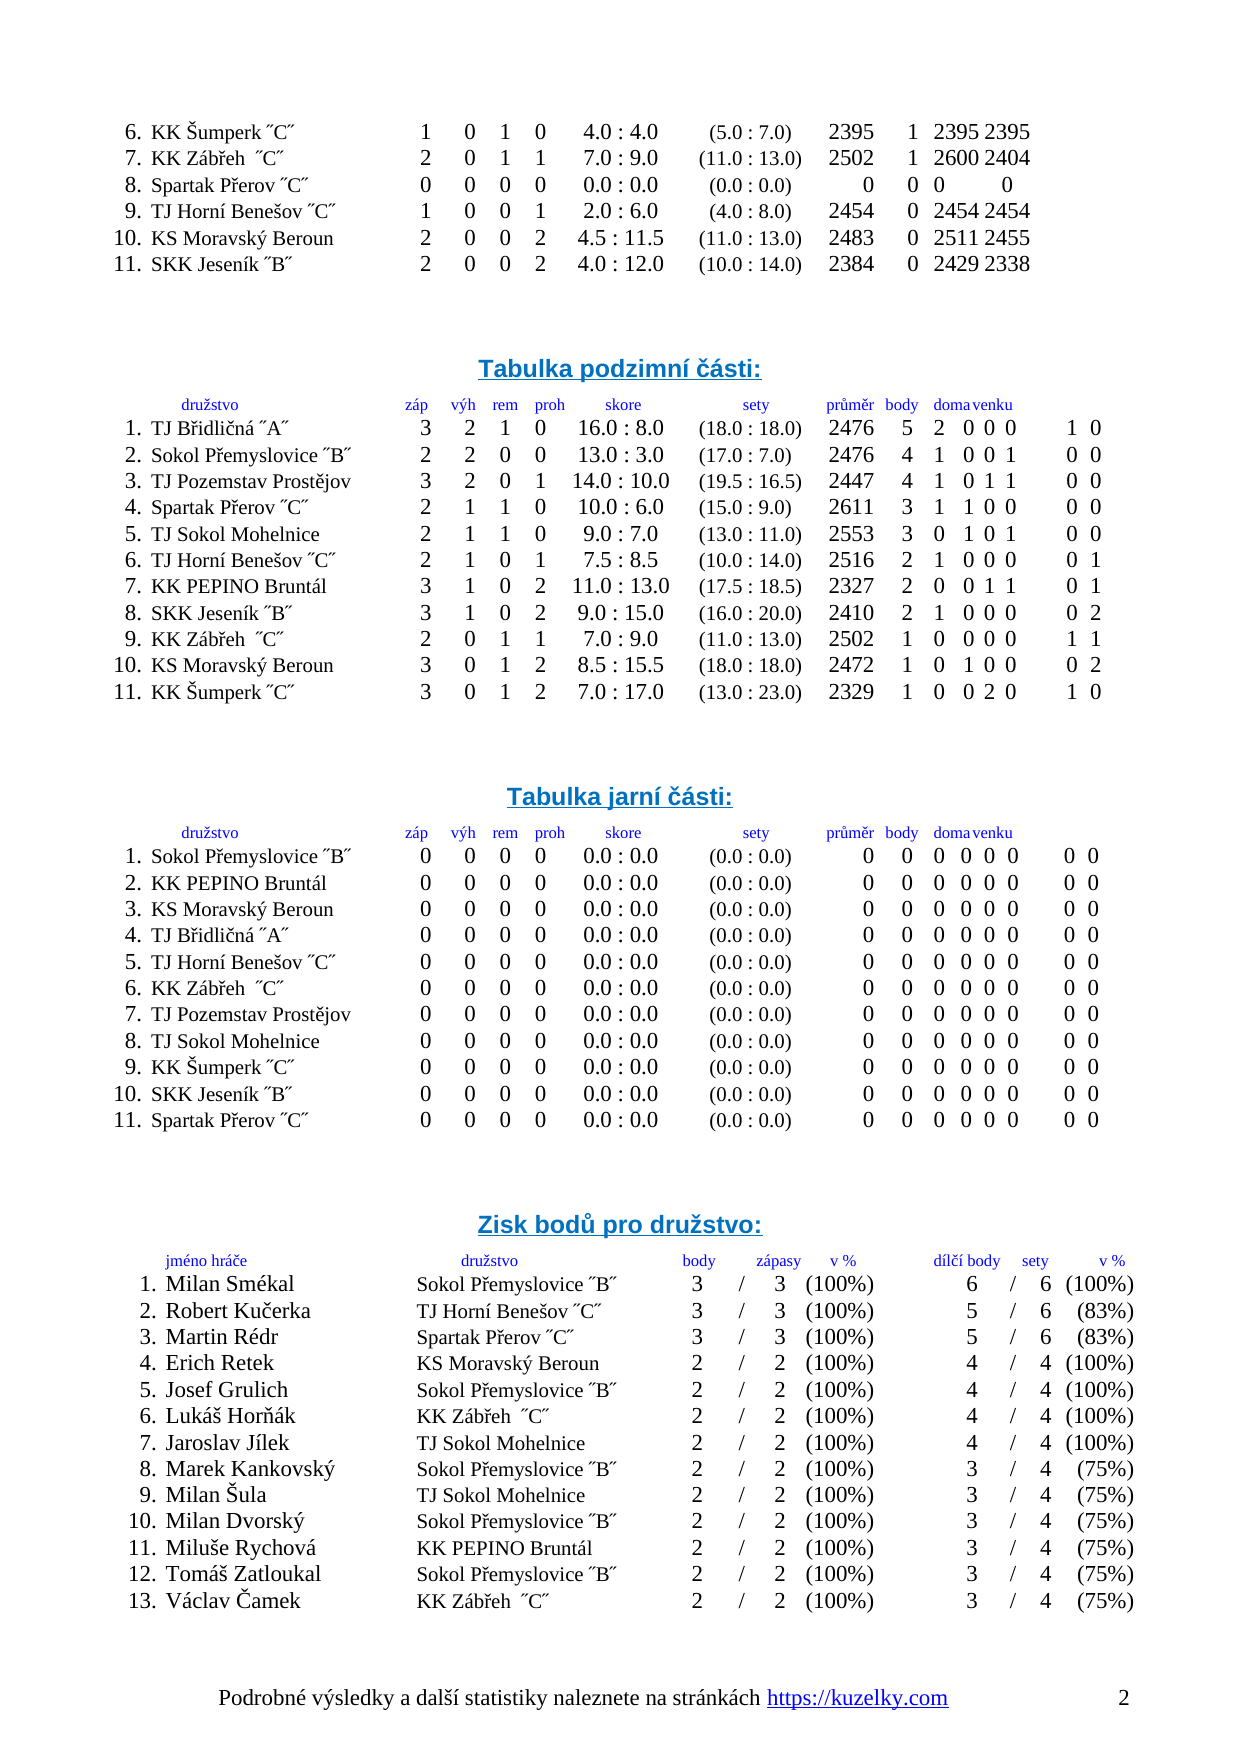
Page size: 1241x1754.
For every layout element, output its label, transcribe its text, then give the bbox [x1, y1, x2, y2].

text 11. Spartak Přerov ˝C˝ 0 0 0 0 0.0 : 0.0 (0.0 : 0.0) 0 0 0 0 0 0 0 0 [106, 1106, 1134, 1132]
text 11. Miluše Rychová KK PEPINO Bruntál 2 / 2 (100%) 3 / 4 (75%) [106, 1534, 1134, 1560]
text 2. Sokol Přemyslovice ˝B˝ 2 2 0 0 13.0 : 3.0 (17.0 : 7.0) 2476 4 1 0 0 1 0 0 [106, 441, 1134, 467]
text 3. KS Moravský Beroun 0 0 0 0 0.0 : 0.0 (0.0 : 0.0) 0 0 0 0 0 0 0 0 [106, 895, 1134, 921]
text 4. Spartak Přerov ˝C˝ 2 1 1 0 10.0 : 6.0 (15.0 : 9.0) 2611 3 1 1 0 0 0 0 [106, 493, 1134, 520]
text 6. TJ Horní Benešov ˝C˝ 2 1 0 1 7.5 : 8.5 (10.0 : 14.0) 2516 2 1 0 0 0 0 1 [106, 546, 1134, 572]
text 10. KS Moravský Beroun 3 0 1 2 8.5 : 15.5 (18.0 : 18.0) 2472 1 0 1 0 0 0 2 [106, 652, 1134, 678]
text 6. KK Zábřeh ˝C˝ 0 0 0 0 0.0 : 0.0 (0.0 : 0.0) 0 0 0 0 0 0 0 0 [106, 974, 1134, 1001]
text 4. TJ Břidličná ˝A˝ 0 0 0 0 0.0 : 0.0 (0.0 : 0.0) 0 0 0 0 0 0 0 0 [106, 921, 1134, 948]
text 2. KK PEPINO Bruntál 0 0 0 0 0.0 : 0.0 (0.0 : 0.0) 0 0 0 0 0 0 0 0 [106, 869, 1134, 895]
text 9. TJ Horní Benešov ˝C˝ 1 0 0 1 2.0 : 6.0 (4.0 : 8.0) 2454 0 2454 2454 [106, 197, 1134, 223]
text 1. Sokol Přemyslovice ˝B˝ 0 0 0 0 0.0 : 0.0 (0.0 : 0.0) 0 0 0 0 0 0 0 0 [106, 842, 1134, 869]
text 11. KK Šumperk ˝C˝ 3 0 1 2 7.0 : 17.0 (13.0 : 23.0) 2329 1 0 0 2 0 1 0 [106, 678, 1134, 704]
text 3. TJ Pozemstav Prostějov 3 2 0 1 14.0 : 10.0 (19.5 : 16.5) 2447 4 1 0 1 1 0 0 [106, 467, 1134, 493]
text 5. Josef Grulich Sokol Přemyslovice ˝B˝ 2 / 2 (100%) 4 / 4 (100%) [106, 1376, 1134, 1402]
text družstvo záp výh rem proh skore sety průměr body doma venku [106, 823, 1134, 842]
text 8. Marek Kankovský Sokol Přemyslovice ˝B˝ 2 / 2 (100%) 3 / 4 (75%) [106, 1455, 1134, 1481]
text 12. Tomáš Zatloukal Sokol Přemyslovice ˝B˝ 2 / 2 (100%) 3 / 4 (75%) [106, 1560, 1134, 1587]
text 1. TJ Břidličná ˝A˝ 3 2 1 0 16.0 : 8.0 (18.0 : 18.0) 2476 5 2 0 0 0 1 0 [106, 414, 1134, 441]
text Zisk bodů pro družstvo: [94, 1210, 1145, 1239]
text 3. Martin Rédr Spartak Přerov ˝C˝ 3 / 3 (100%) 5 / 6 (83%) [106, 1323, 1134, 1349]
text 10. SKK Jeseník ˝B˝ 0 0 0 0 0.0 : 0.0 (0.0 : 0.0) 0 0 0 0 0 0 0 0 [106, 1079, 1134, 1106]
text 5. TJ Horní Benešov ˝C˝ 0 0 0 0 0.0 : 0.0 (0.0 : 0.0) 0 0 0 0 0 0 0 0 [106, 948, 1134, 974]
text 2. Robert Kučerka TJ Horní Benešov ˝C˝ 3 / 3 (100%) 5 / 6 (83%) [106, 1297, 1134, 1323]
text 5. TJ Sokol Mohelnice 2 1 1 0 9.0 : 7.0 (13.0 : 11.0) 2553 3 0 1 0 1 0 0 [106, 520, 1134, 546]
text družstvo záp výh rem proh skore sety průměr body doma venku [106, 395, 1134, 414]
text jméno hráče družstvo body zápasy v % dílčí body sety v % [106, 1251, 1134, 1270]
text 9. Milan Šula TJ Sokol Mohelnice 2 / 2 (100%) 3 / 4 (75%) [106, 1481, 1134, 1508]
text 6. Lukáš Horňák KK Zábřeh ˝C˝ 2 / 2 (100%) 4 / 4 (100%) [106, 1402, 1134, 1428]
text 7. Jaroslav Jílek TJ Sokol Mohelnice 2 / 2 (100%) 4 / 4 (100%) [106, 1428, 1134, 1455]
text 8. SKK Jeseník ˝B˝ 3 1 0 2 9.0 : 15.0 (16.0 : 20.0) 2410 2 1 0 0 0 0 2 [106, 599, 1134, 625]
text 1. Milan Smékal Sokol Přemyslovice ˝B˝ 3 / 3 (100%) 6 / 6 (100%) [106, 1270, 1134, 1297]
text 9. KK Zábřeh ˝C˝ 2 0 1 1 7.0 : 9.0 (11.0 : 13.0) 2502 1 0 0 0 0 1 1 [106, 625, 1134, 652]
text 7. KK PEPINO Bruntál 3 1 0 2 11.0 : 13.0 (17.5 : 18.5) 2327 2 0 0 1 1 0 1 [106, 572, 1134, 599]
text 10. Milan Dvorský Sokol Přemyslovice ˝B˝ 2 / 2 (100%) 3 / 4 (75%) [106, 1508, 1134, 1534]
text 9. KK Šumperk ˝C˝ 0 0 0 0 0.0 : 0.0 (0.0 : 0.0) 0 0 0 0 0 0 0 0 [106, 1053, 1134, 1079]
text 7. TJ Pozemstav Prostějov 0 0 0 0 0.0 : 0.0 (0.0 : 0.0) 0 0 0 0 0 0 0 0 [106, 1001, 1134, 1027]
text 7. KK Zábřeh ˝C˝ 2 0 1 1 7.0 : 9.0 (11.0 : 13.0) 2502 1 2600 2404 [106, 144, 1134, 171]
text 6. KK Šumperk ˝C˝ 1 0 1 0 4.0 : 4.0 (5.0 : 7.0) 2395 1 2395 2395 [106, 118, 1134, 144]
text Tabulka jarní části: [94, 782, 1145, 811]
text 4. Erich Retek KS Moravský Beroun 2 / 2 (100%) 4 / 4 (100%) [106, 1349, 1134, 1376]
text 8. TJ Sokol Mohelnice 0 0 0 0 0.0 : 0.0 (0.0 : 0.0) 0 0 0 0 0 0 0 0 [106, 1027, 1134, 1053]
text 11. SKK Jeseník ˝B˝ 2 0 0 2 4.0 : 12.0 (10.0 : 14.0) 2384 0 2429 2338 [106, 250, 1134, 276]
text 10. KS Moravský Beroun 2 0 0 2 4.5 : 11.5 (11.0 : 13.0) 2483 0 2511 2455 [106, 223, 1134, 250]
text 13. Václav Čamek KK Zábřeh ˝C˝ 2 / 2 (100%) 3 / 4 (75%) [106, 1587, 1134, 1613]
text 8. Spartak Přerov ˝C˝ 0 0 0 0 0.0 : 0.0 (0.0 : 0.0) 0 0 0 0 [106, 171, 1134, 197]
text Tabulka podzimní části: [94, 354, 1145, 383]
